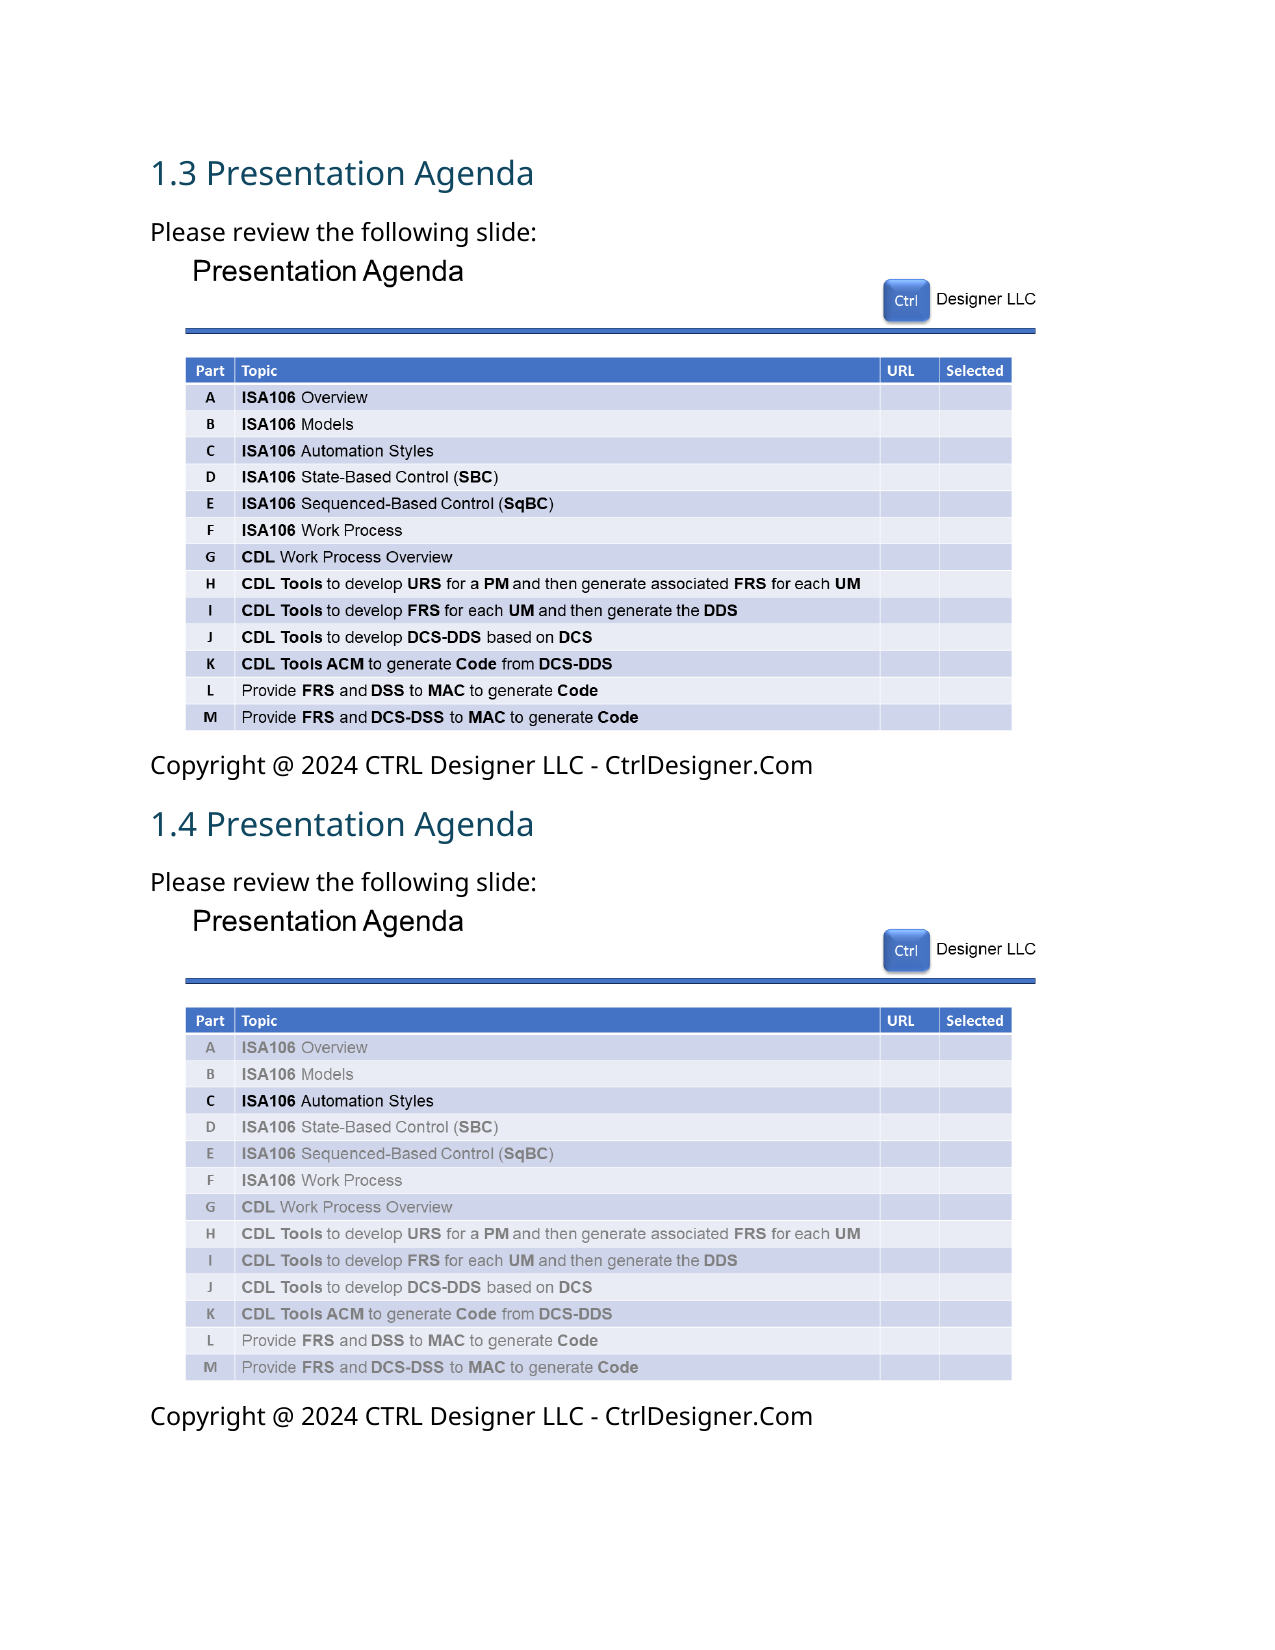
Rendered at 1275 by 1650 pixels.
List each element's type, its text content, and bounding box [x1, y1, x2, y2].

subtitle 1.3 Presentation Agenda [150, 150, 1125, 195]
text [150, 214, 1125, 782]
picture [168, 898, 1044, 1391]
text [150, 865, 1125, 1432]
subtitle 1.4 Presentation Agenda [150, 801, 1125, 846]
picture [168, 248, 1044, 741]
